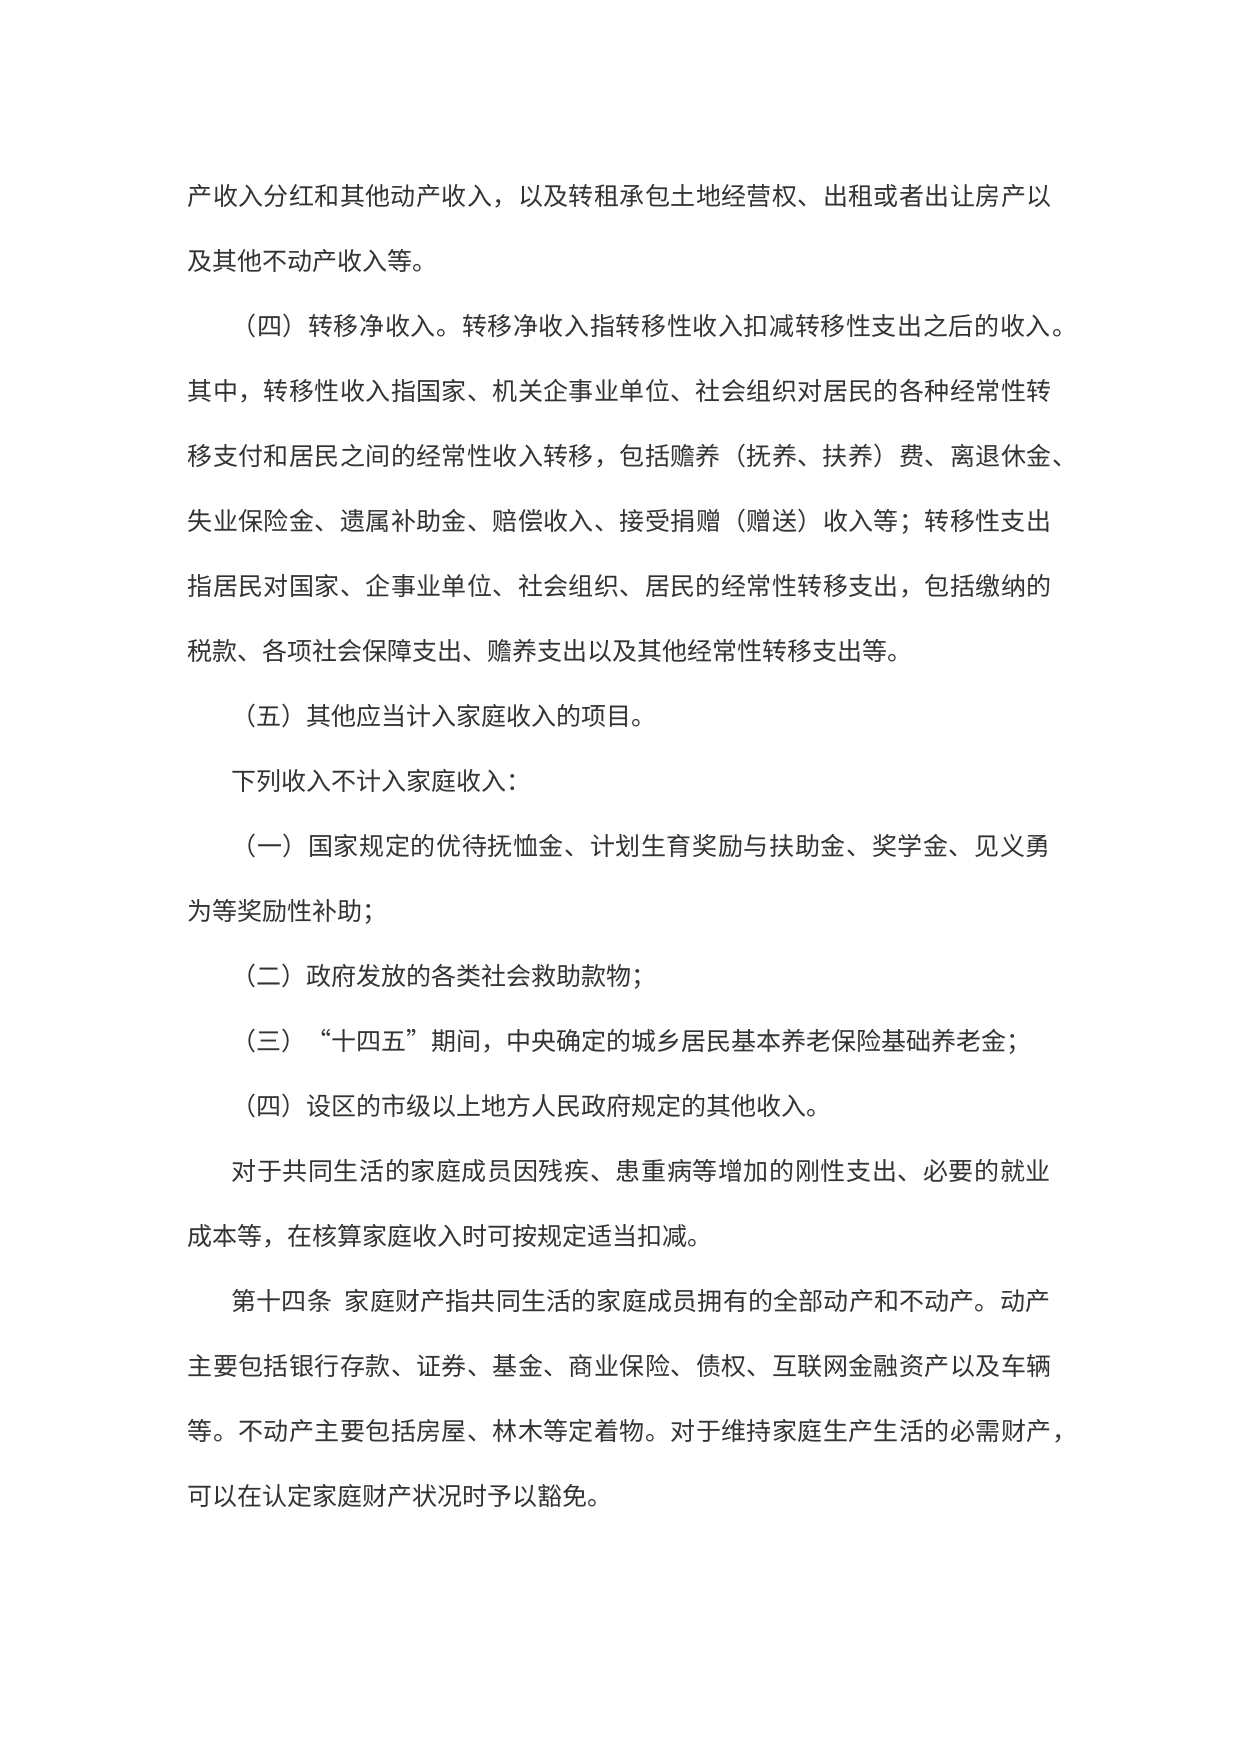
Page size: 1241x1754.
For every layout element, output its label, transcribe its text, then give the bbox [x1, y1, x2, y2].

text 对于共同生活的家庭成员因残疾、患重病等增加的刚性支出、必要的就业成本等，在核算家庭收入时可按规定适当扣减。 [187, 1137, 1053, 1267]
text （一）国家规定的优待抚恤金、计划生育奖励与扶助金、奖学金、见义勇为等奖励性补助； [187, 812, 1053, 942]
text （三）“十四五”期间，中央确定的城乡居民基本养老保险基础养老金； [187, 1007, 1053, 1072]
text （二）政府发放的各类社会救助款物； [187, 942, 1053, 1007]
text （四）设区的市级以上地方人民政府规定的其他收入。 [187, 1072, 1053, 1137]
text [187, 162, 1053, 292]
text 下列收入不计入家庭收入： [187, 747, 1053, 812]
text （四）转移净收入。转移净收入指转移性收入扣减转移性支出之后的收入。其中，转移性收入指国家、机关企事业单位、社会组织对居民的各种经常性转移支付和居民之间的经常性收入转移，包括赡养（抚养、扶养）费、离退休金、失业保险金、遗属补助金、赔偿收入、接受捐赠（赠送）收入等；转移性支出指居民对国家、企事业单位、社会组织、居民的经常性转移支出，包括缴纳的税款、各项社会保障支出、赡养支出以及其他经常性转移支出等。 [187, 292, 1053, 682]
text 第十四条 家庭财产指共同生活的家庭成员拥有的全部动产和不动产。动产主要包括银行存款、证券、基金、商业保险、债权、互联网金融资产以及车辆等。不动产主要包括房屋、林木等定着物。对于维持家庭生产生活的必需财产，可以在认定家庭财产状况时予以豁免。 [187, 1267, 1053, 1527]
text （五）其他应当计入家庭收入的项目。 [187, 682, 1053, 747]
